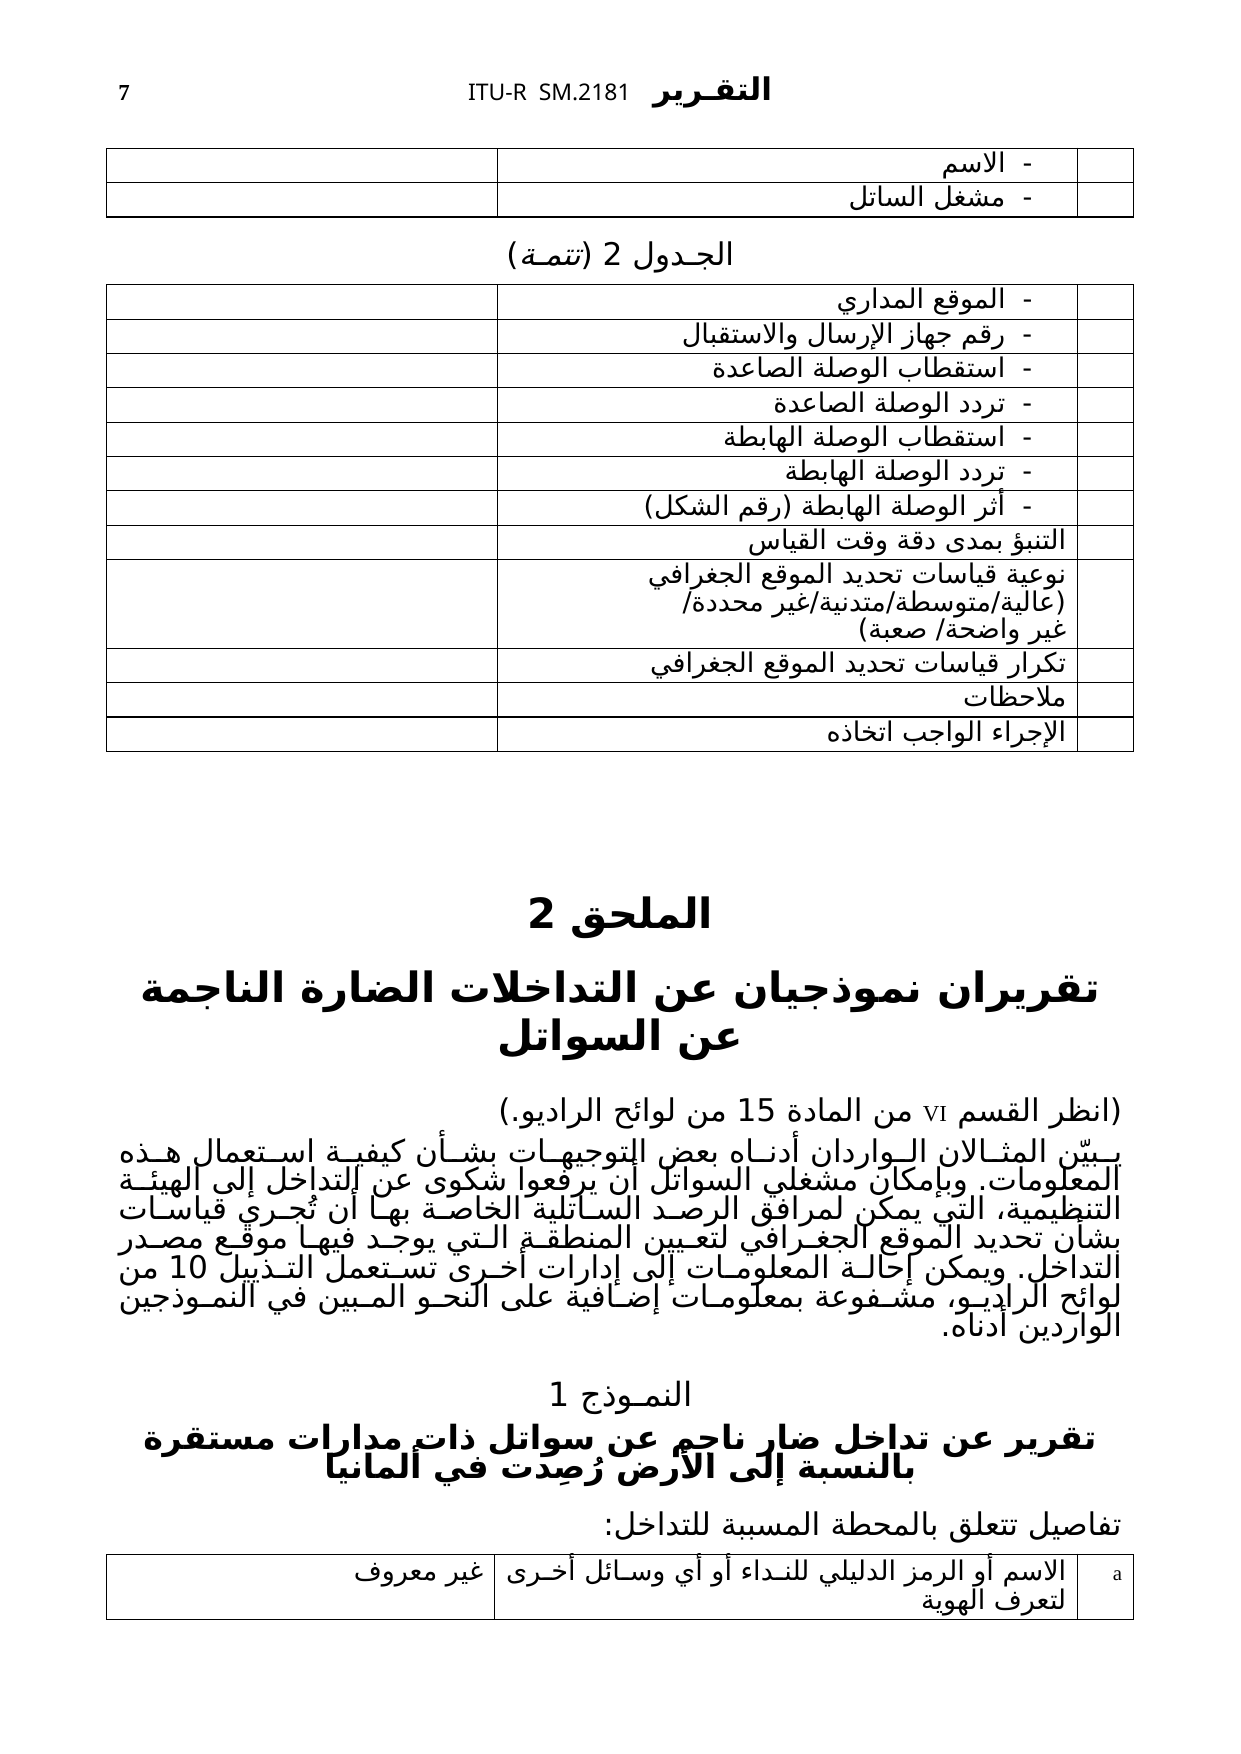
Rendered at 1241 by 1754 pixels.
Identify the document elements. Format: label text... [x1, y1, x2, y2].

text (انظر القسم VI من المادة 15 من لوائح الراديو.) [962, 1098, 1070, 1127]
text تقرير عن تداخل ضار ناجم عن سواتل ذات مدارات مستقرة بالنسبة إلى الأرض رُصِدت في ألمانيا [118, 1425, 1122, 1487]
table_cell - تردد الوصلة الهابطة [498, 457, 1077, 490]
table_cell - أثر الوصلة الهابطة (رقم الشكل) [498, 491, 1077, 525]
table_cell [107, 354, 497, 387]
title تفاصيل تتعلق بالمحطة المسببة للتداخل: [118, 1512, 978, 1541]
table_cell [1078, 183, 1133, 216]
table_cell [107, 560, 497, 648]
table_cell [107, 526, 497, 559]
table_cell - الاسم [498, 149, 1077, 182]
table_header [107, 285, 497, 318]
table_cell ملاحظات [498, 683, 1077, 716]
title تفاصيل تتعلق بالمحطة المسببة للتداخل: [965, 1512, 1122, 1541]
table_cell [1078, 491, 1133, 525]
table_cell [107, 683, 497, 716]
text (انظر القسم VI من المادة 15 من لوائح الراديو.) [659, 1098, 1025, 1127]
table_cell [107, 149, 497, 182]
text الجـدول 2 (تتمـة) [118, 242, 1122, 272]
table_cell [1078, 388, 1133, 422]
table_cell [107, 183, 497, 216]
table_cell [1078, 149, 1133, 182]
text يبيّن المثالان الواردان أدناه بعض التوجيهات بشأن كيفية استعمال هذه المعلومات. وبإمكان مشغلي السواتل أن يرفعوا شكوى عن التداخل إلى الهيئة التنظيمية، التي يمكن لمرافق الرصد الساتلية الخاصة بها أن تُجري قياسات بشأن تحديد الموقع الجغرافي لتعيين المنطقة التي يوجد فيها موقع مصدر التداخل. ويمكن إحالة المعلومات إلى إدارات أخرى تستعمل التذييل 10 من لوائح الراديو، مشفوعة بمعلومات إضافية على النحو المبين في النموذجين الواردين أدناه. [118, 1139, 1122, 1344]
text النمـوذج 1 [118, 1381, 676, 1412]
table_cell [1078, 526, 1133, 559]
title تقريران نموذجيان عن التداخلات الضارة الناجمة عن السواتل [118, 963, 1122, 1061]
table_cell التنبؤ بمدى دقة وقت القياس [498, 526, 1077, 559]
table_cell [107, 649, 497, 682]
table_cell [1078, 423, 1133, 456]
table_cell تكرار قياسات تحديد الموقع الجغرافي [498, 649, 1077, 682]
table_cell [107, 718, 497, 751]
table_cell [1078, 649, 1133, 682]
table_cell [1078, 560, 1133, 648]
table_cell [1078, 718, 1133, 751]
table_cell [107, 423, 497, 456]
table_header [1078, 285, 1133, 318]
text (انظر القسم VI من المادة 15 من لوائح الراديو.) [118, 1098, 589, 1127]
table_cell [1078, 320, 1133, 353]
table_cell - استقطاب الوصلة الهابطة [498, 423, 1077, 456]
table_cell [107, 320, 497, 353]
table_cell [107, 457, 497, 490]
table_header غير معروف [107, 1555, 494, 1619]
table_header a [1078, 1555, 1133, 1619]
table_header الاسم أو الرمز الدليلي للنداء أو أي وسائل أخرى لتعرف الهوية [495, 1555, 1077, 1619]
table_cell - استقطاب الوصلة الصاعدة [498, 354, 1077, 387]
table_cell - تردد الوصلة الصاعدة [498, 388, 1077, 422]
table_cell [107, 388, 497, 422]
table_cell - مشغل الساتل [498, 183, 1077, 216]
title الملحق 2 [118, 890, 1122, 938]
table_header - الموقع المداري [498, 285, 1077, 318]
table_cell [1078, 457, 1133, 490]
table_cell [1078, 683, 1133, 716]
text النمـوذج 1 [626, 1381, 1122, 1412]
table_cell نوعية قياسات تحديد الموقع الجغرافي (عالية/متوسطة/متدنية/غير محددة/ غير واضحة/ صعبة) [498, 560, 1077, 648]
table_cell الإجراء الواجب اتخاذه [498, 718, 1077, 751]
table_cell - رقم جهاز الإرسال والاستقبال [498, 320, 1077, 353]
table_cell [1078, 354, 1133, 387]
table_cell [107, 491, 497, 525]
